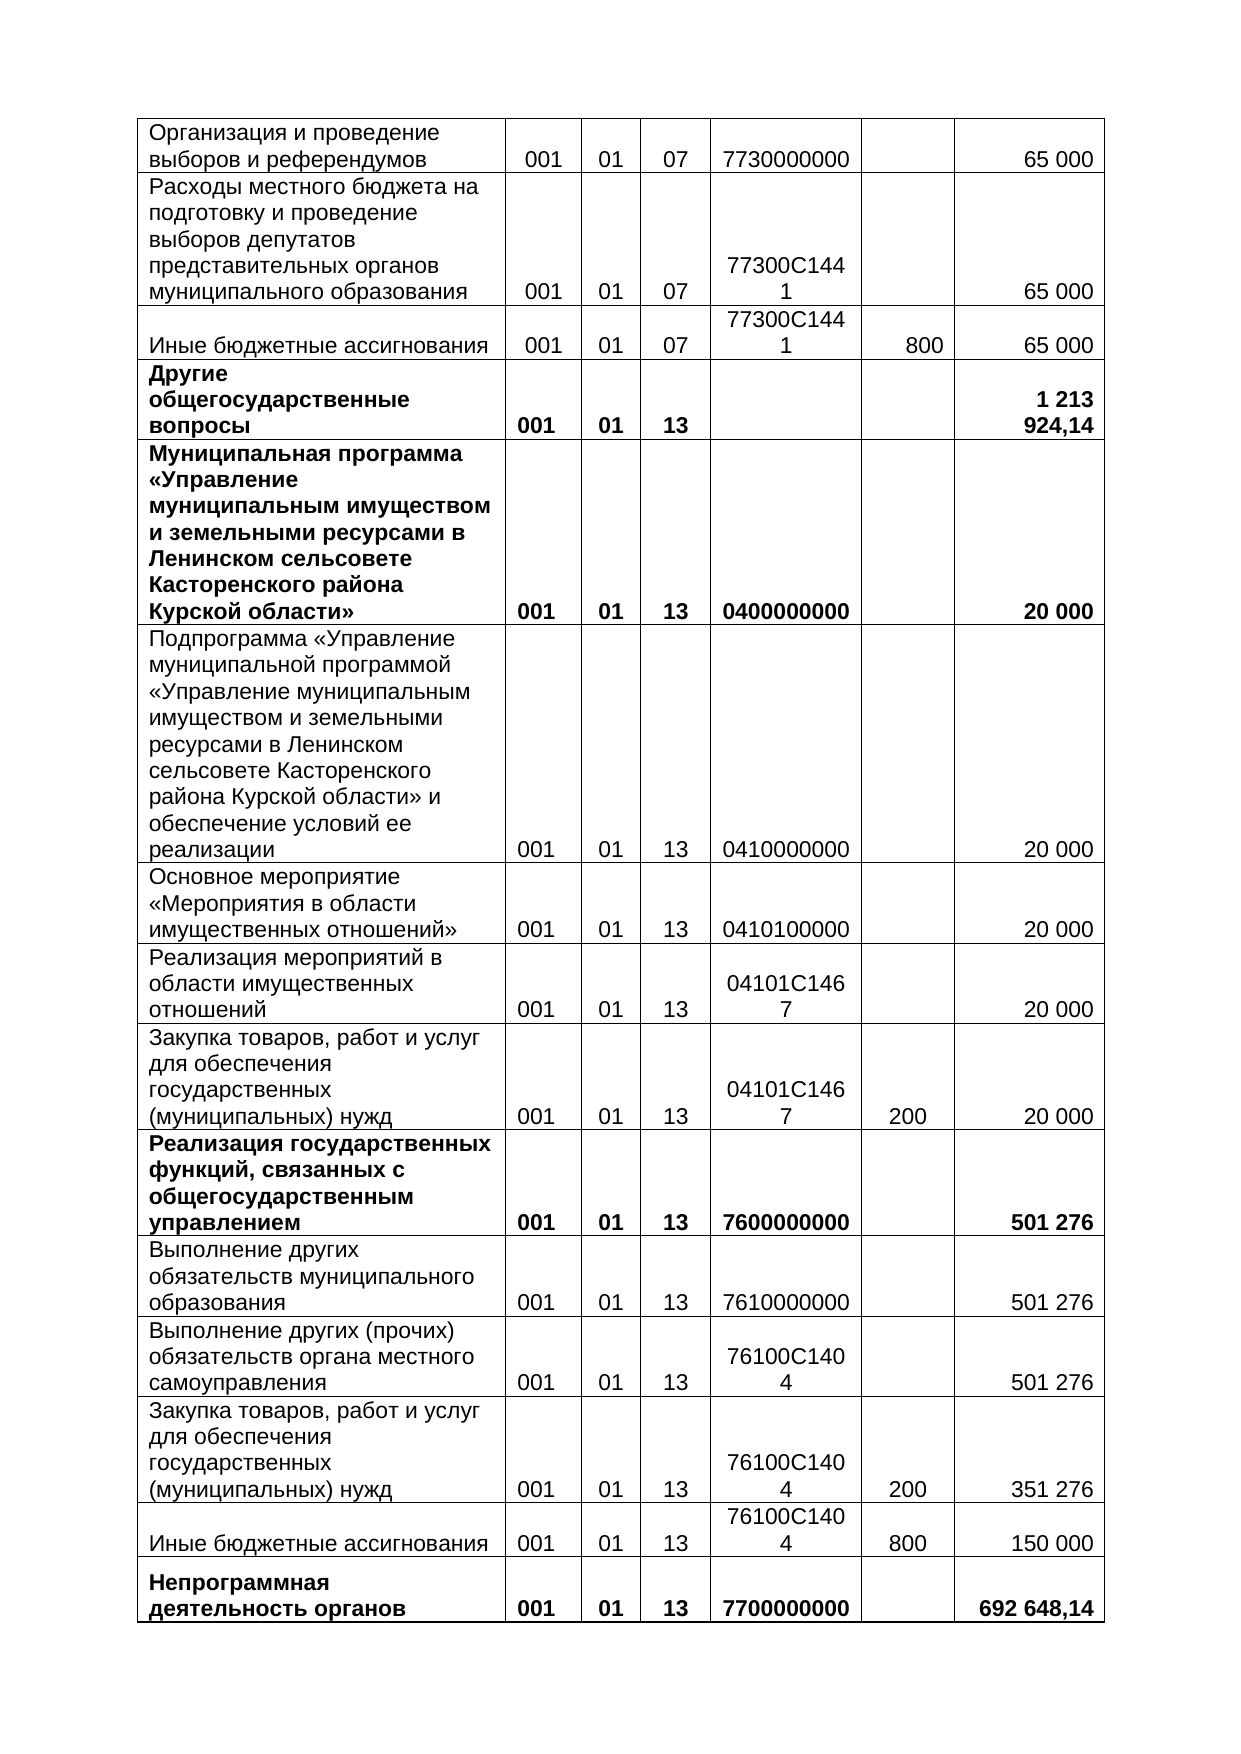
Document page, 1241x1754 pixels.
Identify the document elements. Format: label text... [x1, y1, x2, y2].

table_cell Другие общегосударственные вопросы [138, 360, 505, 438]
table_cell 001 [506, 1317, 581, 1396]
table_cell 001 [506, 944, 581, 1022]
table_cell [862, 1236, 954, 1316]
table_cell 7610000000 [711, 1236, 861, 1316]
table_cell 001 [506, 1503, 581, 1556]
table_cell 13 [641, 1317, 710, 1396]
table_cell Реализация государственных функций, связанных с общегосударственным управлением [138, 1130, 505, 1235]
table_cell 13 [641, 440, 710, 624]
table_cell 13 [641, 1236, 710, 1316]
table_cell 001 [506, 1397, 581, 1502]
table_cell 01 [582, 1130, 640, 1235]
table_cell 001 [506, 173, 581, 305]
table_cell [862, 1317, 954, 1396]
table_cell 1 213 924,14 [955, 360, 1104, 438]
table_cell Основное мероприятие «Мероприятия в области имущественных отношений» [138, 863, 505, 942]
table_cell 001 [506, 119, 581, 172]
table_cell 001 [506, 863, 581, 942]
table_cell 13 [641, 625, 710, 862]
table_cell 7600000000 [711, 1130, 861, 1235]
table_cell [862, 119, 954, 172]
table_cell [862, 625, 954, 862]
table_cell 65 000 [955, 306, 1104, 358]
table_cell 001 [506, 1130, 581, 1235]
table_cell Закупка товаров, работ и услуг для обеспечения государственных (муниципальных) нужд [138, 1024, 505, 1129]
table_cell 0410100000 [711, 863, 861, 942]
table_cell [862, 173, 954, 305]
table_cell 01 [582, 360, 640, 438]
table_cell [862, 863, 954, 942]
table_cell 13 [641, 1557, 710, 1621]
table_cell 13 [641, 944, 710, 1022]
table_cell 20 000 [955, 863, 1104, 942]
table_cell 001 [506, 1024, 581, 1129]
table_cell 001 [506, 625, 581, 862]
table_cell Реализация мероприятий в области имущественных отношений [138, 944, 505, 1022]
table_cell 04101С1467 [711, 1024, 861, 1129]
table_cell 13 [641, 1503, 710, 1556]
table_cell 800 [862, 1503, 954, 1556]
table_cell Подпрограмма «Управление муниципальной программой «Управление муниципальным имуществом и земельными ресурсами в Ленинском сельсовете Касторенского района Курской области» и обеспечение условий ее реализации [138, 625, 505, 862]
table_cell [711, 360, 861, 438]
table_cell 01 [582, 173, 640, 305]
table_cell 001 [506, 1236, 581, 1316]
table_cell 0410000000 [711, 625, 861, 862]
table_cell 001 [506, 306, 581, 358]
table_cell 7730000000 [711, 119, 861, 172]
table_cell [862, 440, 954, 624]
table_cell 692 648,14 [955, 1557, 1104, 1621]
table_cell 01 [582, 1503, 640, 1556]
table_cell Выполнение других (прочих) обязательств органа местного самоуправления [138, 1317, 505, 1396]
table_cell 04101С1467 [711, 944, 861, 1022]
table_cell 501 276 [955, 1130, 1104, 1235]
table_cell 01 [582, 1557, 640, 1621]
table_cell 01 [582, 306, 640, 358]
table_cell 01 [582, 625, 640, 862]
table_cell 07 [641, 119, 710, 172]
table_cell 01 [582, 440, 640, 624]
table_cell 13 [641, 1024, 710, 1129]
table_cell Выполнение других обязательств муниципального образования [138, 1236, 505, 1316]
table_cell 001 [506, 440, 581, 624]
table_cell 01 [582, 1024, 640, 1129]
table_cell 01 [582, 944, 640, 1022]
table_cell 13 [641, 1397, 710, 1502]
table_cell Иные бюджетные ассигнования [138, 1503, 505, 1556]
table_cell 01 [582, 119, 640, 172]
table_cell [862, 1130, 954, 1235]
table_cell 77300С1441 [711, 306, 861, 358]
table_cell [862, 1557, 954, 1621]
table_cell 01 [582, 1397, 640, 1502]
table_cell 13 [641, 1130, 710, 1235]
table_cell Организация и проведение выборов и референдумов [138, 119, 505, 172]
table_cell Закупка товаров, работ и услуг для обеспечения государственных (муниципальных) нужд [138, 1397, 505, 1502]
table_cell 20 000 [955, 1024, 1104, 1129]
table_cell 13 [641, 360, 710, 438]
table_cell 07 [641, 173, 710, 305]
table_cell 351 276 [955, 1397, 1104, 1502]
table_cell 200 [862, 1024, 954, 1129]
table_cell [138, 1557, 505, 1621]
table_cell 01 [582, 1317, 640, 1396]
table_cell 76100С1404 [711, 1503, 861, 1556]
table_cell 150 000 [955, 1503, 1104, 1556]
table_cell 001 [506, 360, 581, 438]
table_cell 07 [641, 306, 710, 358]
table_cell 001 [506, 1557, 581, 1621]
table_cell 501 276 [955, 1236, 1104, 1316]
table_cell Муниципальная программа «Управление муниципальным имуществом и земельными ресурсами в Ленинском сельсовете Касторенского района Курской области» [138, 440, 505, 624]
table_cell 200 [862, 1397, 954, 1502]
table_cell Расходы местного бюджета на подготовку и проведение выборов депутатов представительных органов муниципального образования [138, 173, 505, 305]
table_cell 76100С1404 [711, 1397, 861, 1502]
table_cell 20 000 [955, 944, 1104, 1022]
table_cell 800 [862, 306, 954, 358]
table_cell 20 000 [955, 625, 1104, 862]
table_cell 76100С1404 [711, 1317, 861, 1396]
table_cell 7700000000 [711, 1557, 861, 1621]
table_cell 01 [582, 863, 640, 942]
table_cell 501 276 [955, 1317, 1104, 1396]
table_cell 65 000 [955, 119, 1104, 172]
table_cell 77300С1441 [711, 173, 861, 305]
table_cell 0400000000 [711, 440, 861, 624]
table_cell 01 [582, 1236, 640, 1316]
table_cell [862, 944, 954, 1022]
table_cell 13 [641, 863, 710, 942]
table_cell 65 000 [955, 173, 1104, 305]
table_cell Иные бюджетные ассигнования [138, 306, 505, 358]
table_cell 20 000 [955, 440, 1104, 624]
table_cell [862, 360, 954, 438]
